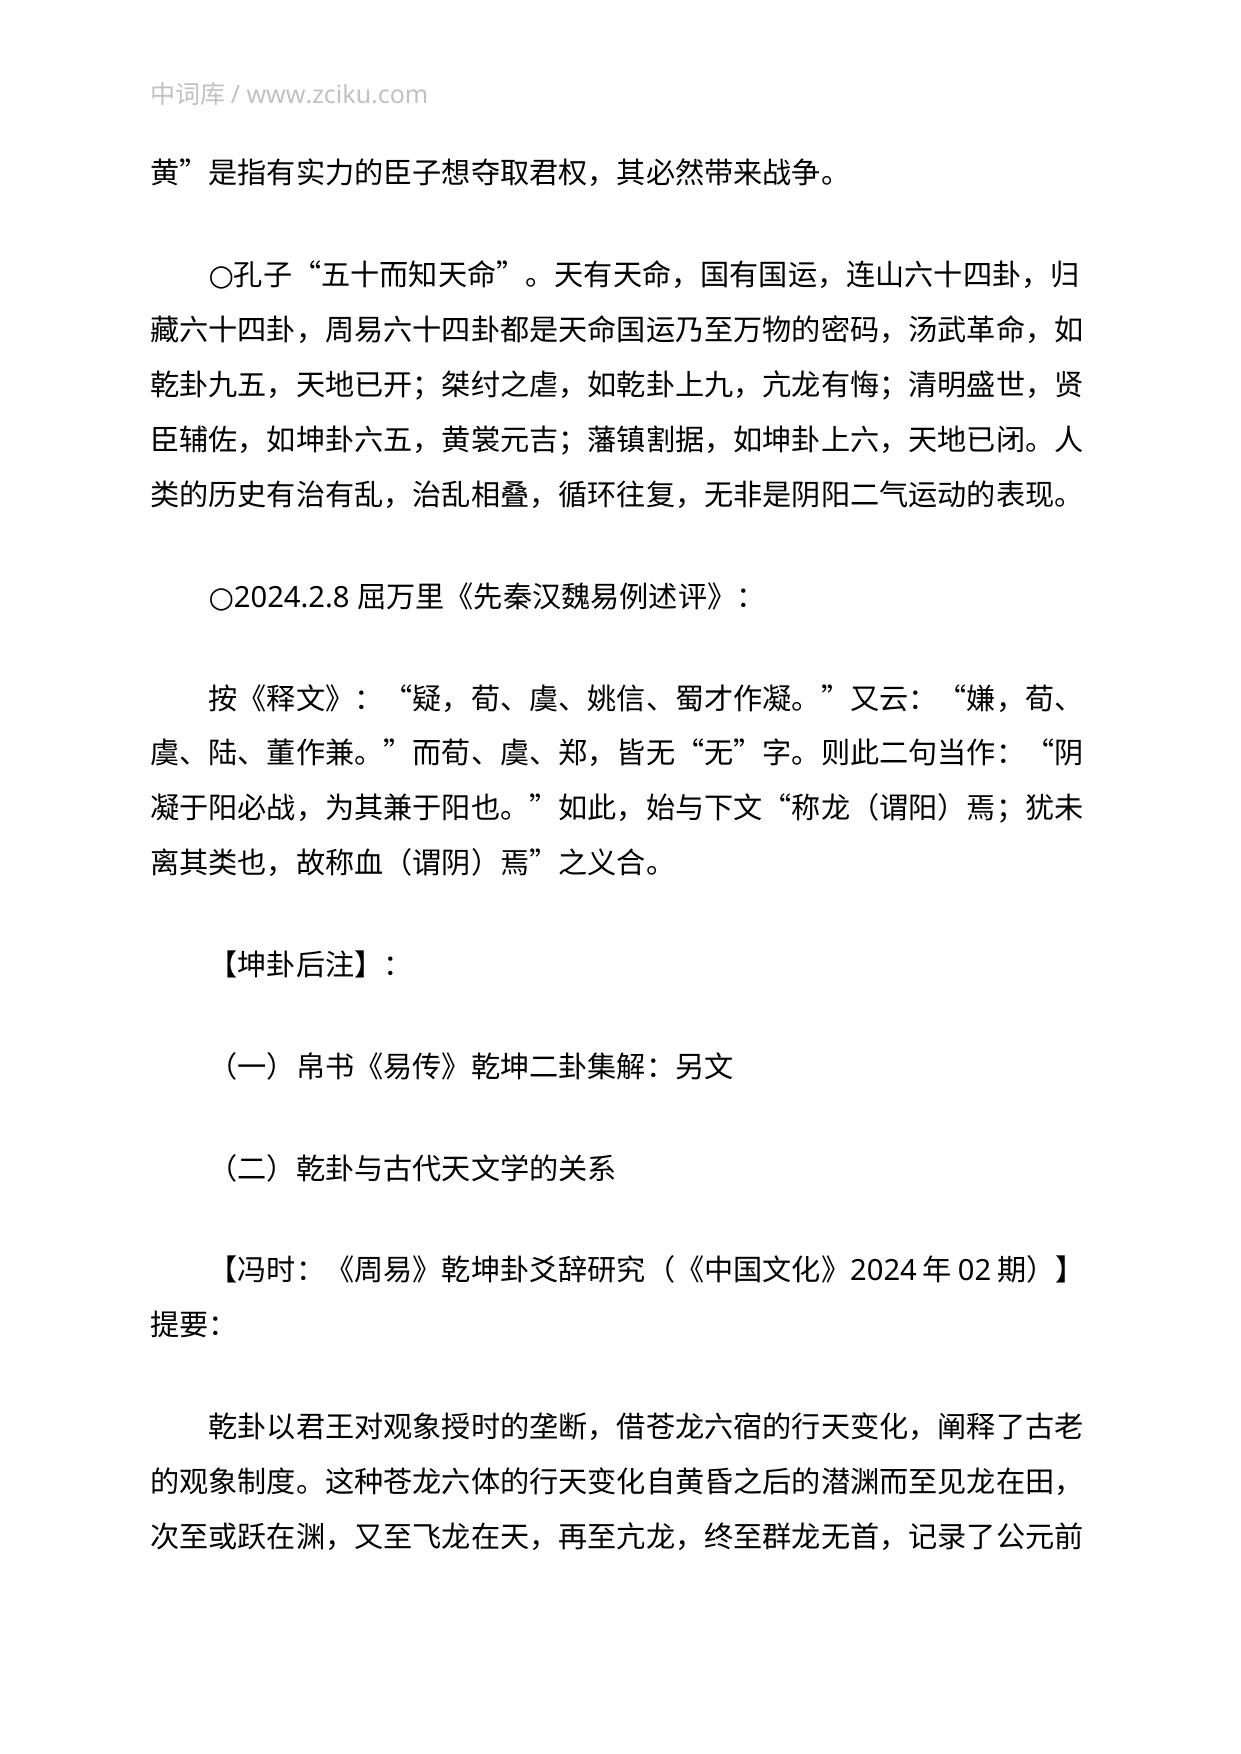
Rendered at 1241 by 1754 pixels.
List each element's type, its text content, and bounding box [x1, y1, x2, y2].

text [150, 1404, 1090, 1556]
text 【冯时：《周易》乾坤卦爻辞研究（《中国文化》2024年02期）】提要： [150, 1247, 1090, 1344]
text （一）帛书《易传》乾坤二卦集解：另文 [150, 1043, 1090, 1086]
text ○2024.2.8 屈万里《先秦汉魏易例述评》： [150, 573, 1090, 616]
text 按《释文》：“疑，荀、虞、姚信、蜀才作凝。”又云：“嫌，荀、虞、陆、董作兼。”而荀、虞、郑，皆无“无”字。则此二句当作：“阴凝于阳必战，为其兼于阳也。”如此，始与下文“称龙（谓阳）焉；犹未离其类也，故称血（谓阴）焉”之义合。 [150, 675, 1090, 882]
text 【坤卦后注】： [150, 942, 1090, 984]
text ○孔子“五十而知天命”。天有天命，国有国运，连山六十四卦，归藏六十四卦，周易六十四卦都是天命国运乃至万物的密码，汤武革命，如乾卦九五，天地已开；桀纣之虐，如乾卦上九，亢龙有悔；清明盛世，贤臣辅佐，如坤卦六五，黄裳元吉；藩镇割据，如坤卦上六，天地已闭。人类的历史有治有乱，治乱相叠，循环往复，无非是阴阳二气运动的表现。 [150, 252, 1090, 514]
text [150, 150, 1090, 192]
text （二）乾卦与古代天文学的关系 [150, 1145, 1090, 1187]
